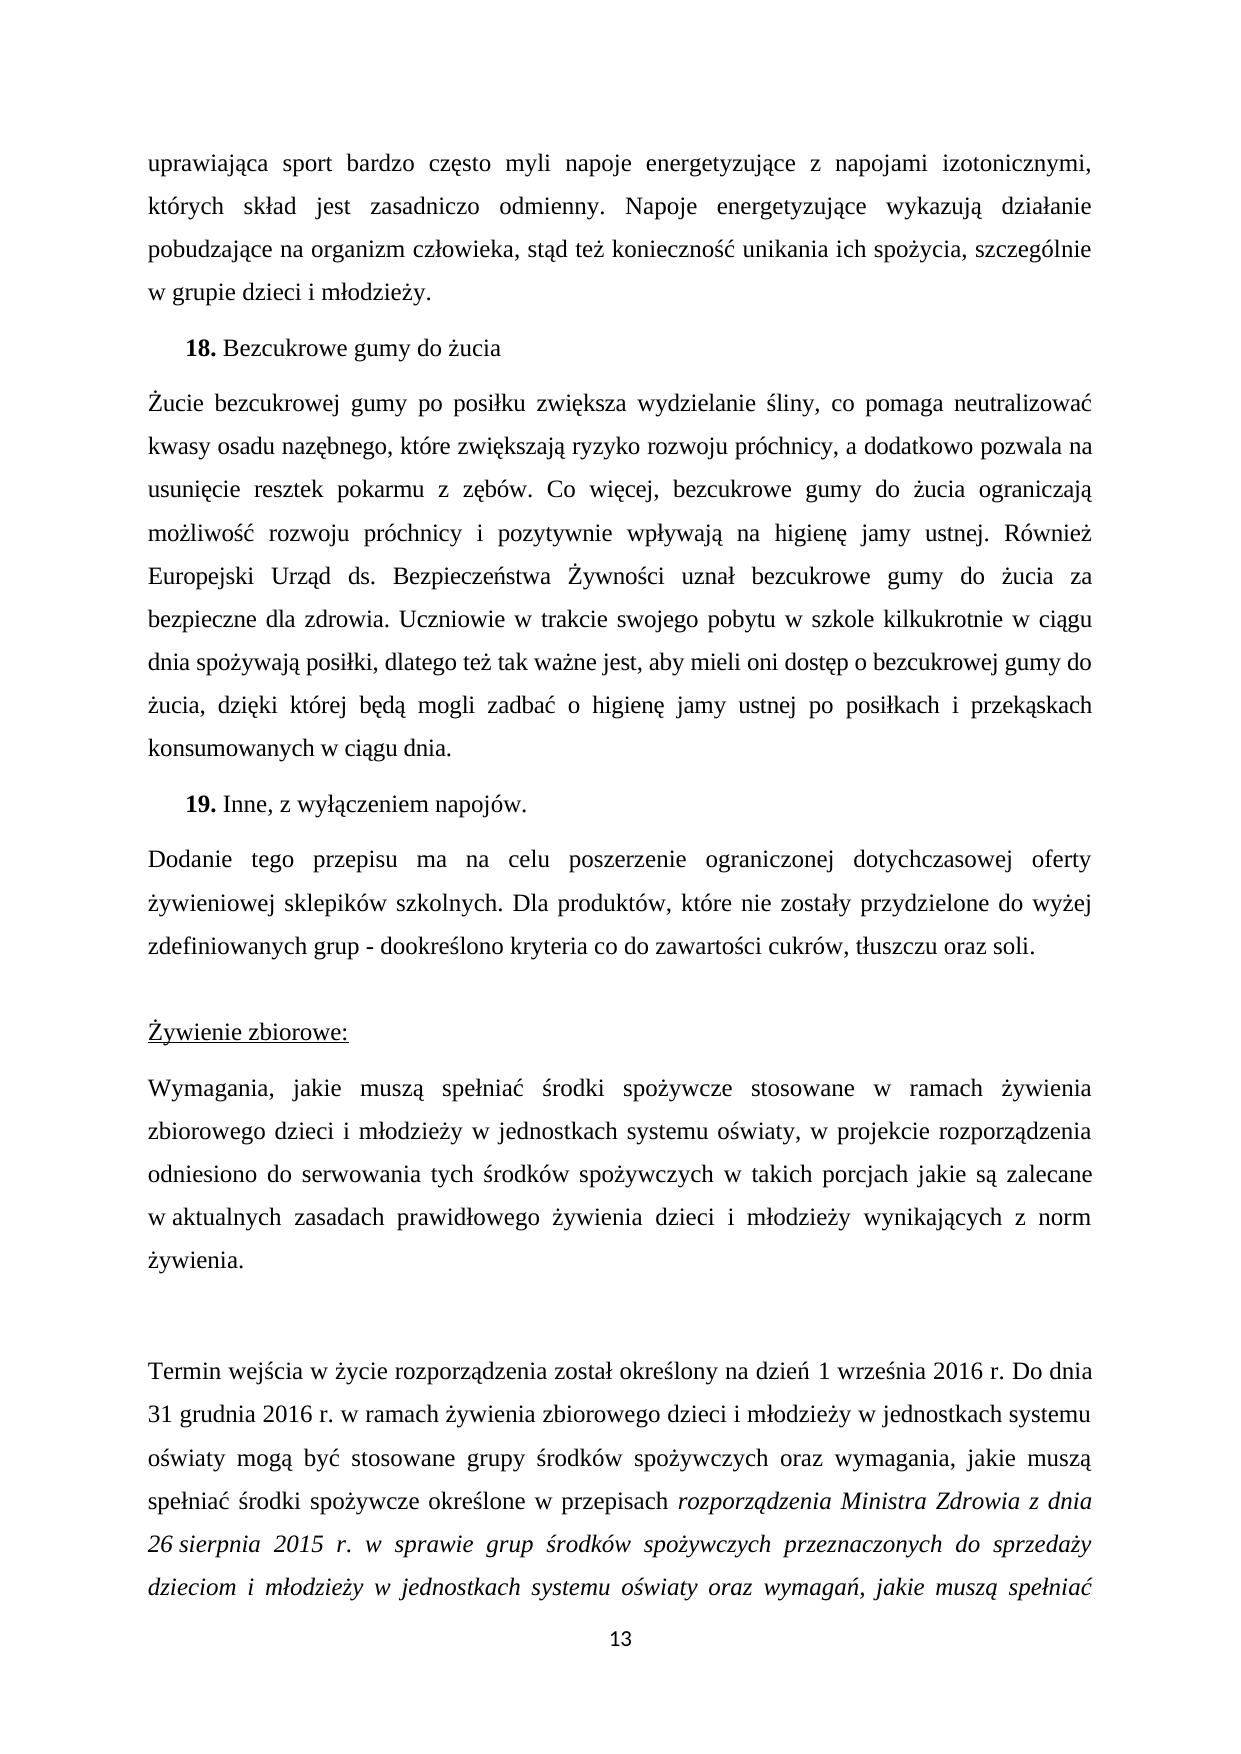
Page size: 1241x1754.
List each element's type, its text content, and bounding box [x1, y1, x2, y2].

text Wymagania, jakie muszą spełniać środki spożywcze stosowane w ramach żywienia zbiorowego dzieci i młodzieży w jednostkach systemu oświaty, w projekcie rozporządzenia odniesiono do serwowania tych środków spożywczych w takich porcjach jakie są zalecane w aktualnych zasadach prawidłowego żywienia dzieci i młodzieży wynikających z norm żywienia. [148, 1073, 1093, 1274]
text Dodanie tego przepisu ma na celu poszerzenie ograniczonej dotychczasowej oferty żywieniowej sklepików szkolnych. Dla produktów, które nie zostały przydzielone do wyżej zdefiniowanych grup - dookreślono kryteria co do zawartości cukrów, tłuszczu oraz soli. [148, 844, 1093, 959]
list Inne, z wyłączeniem napojów. [185, 789, 1093, 818]
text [148, 1356, 1093, 1601]
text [148, 148, 1093, 306]
list Bezcukrowe gumy do żucia [185, 333, 1093, 361]
text Żucie bezcukrowej gumy po posiłku zwiększa wydzielanie śliny, co pomaga neutralizować kwasy osadu nazębnego, które zwiększają ryzyko rozwoju próchnicy, a dodatkowo pozwala na usunięcie resztek pokarmu z zębów. Co więcej, bezcukrowe gumy do żucia ograniczają możliwość rozwoju próchnicy i pozytywnie wpływają na higienę jamy ustnej. Również Europejski Urząd ds. Bezpieczeństwa Żywności uznał bezcukrowe gumy do żucia za bezpieczne dla zdrowia. Uczniowie w trakcie swojego pobytu w szkole kilkukrotnie w ciągu dnia spożywają posiłki, dlatego też tak ważne jest, aby mieli oni dostęp o bezcukrowej gumy do żucia, dzięki której będą mogli zadbać o higienę jamy ustnej po posiłkach i przekąskach konsumowanych w ciągu dnia. [148, 388, 1093, 762]
text Żywienie zbiorowe: [148, 1017, 1093, 1046]
